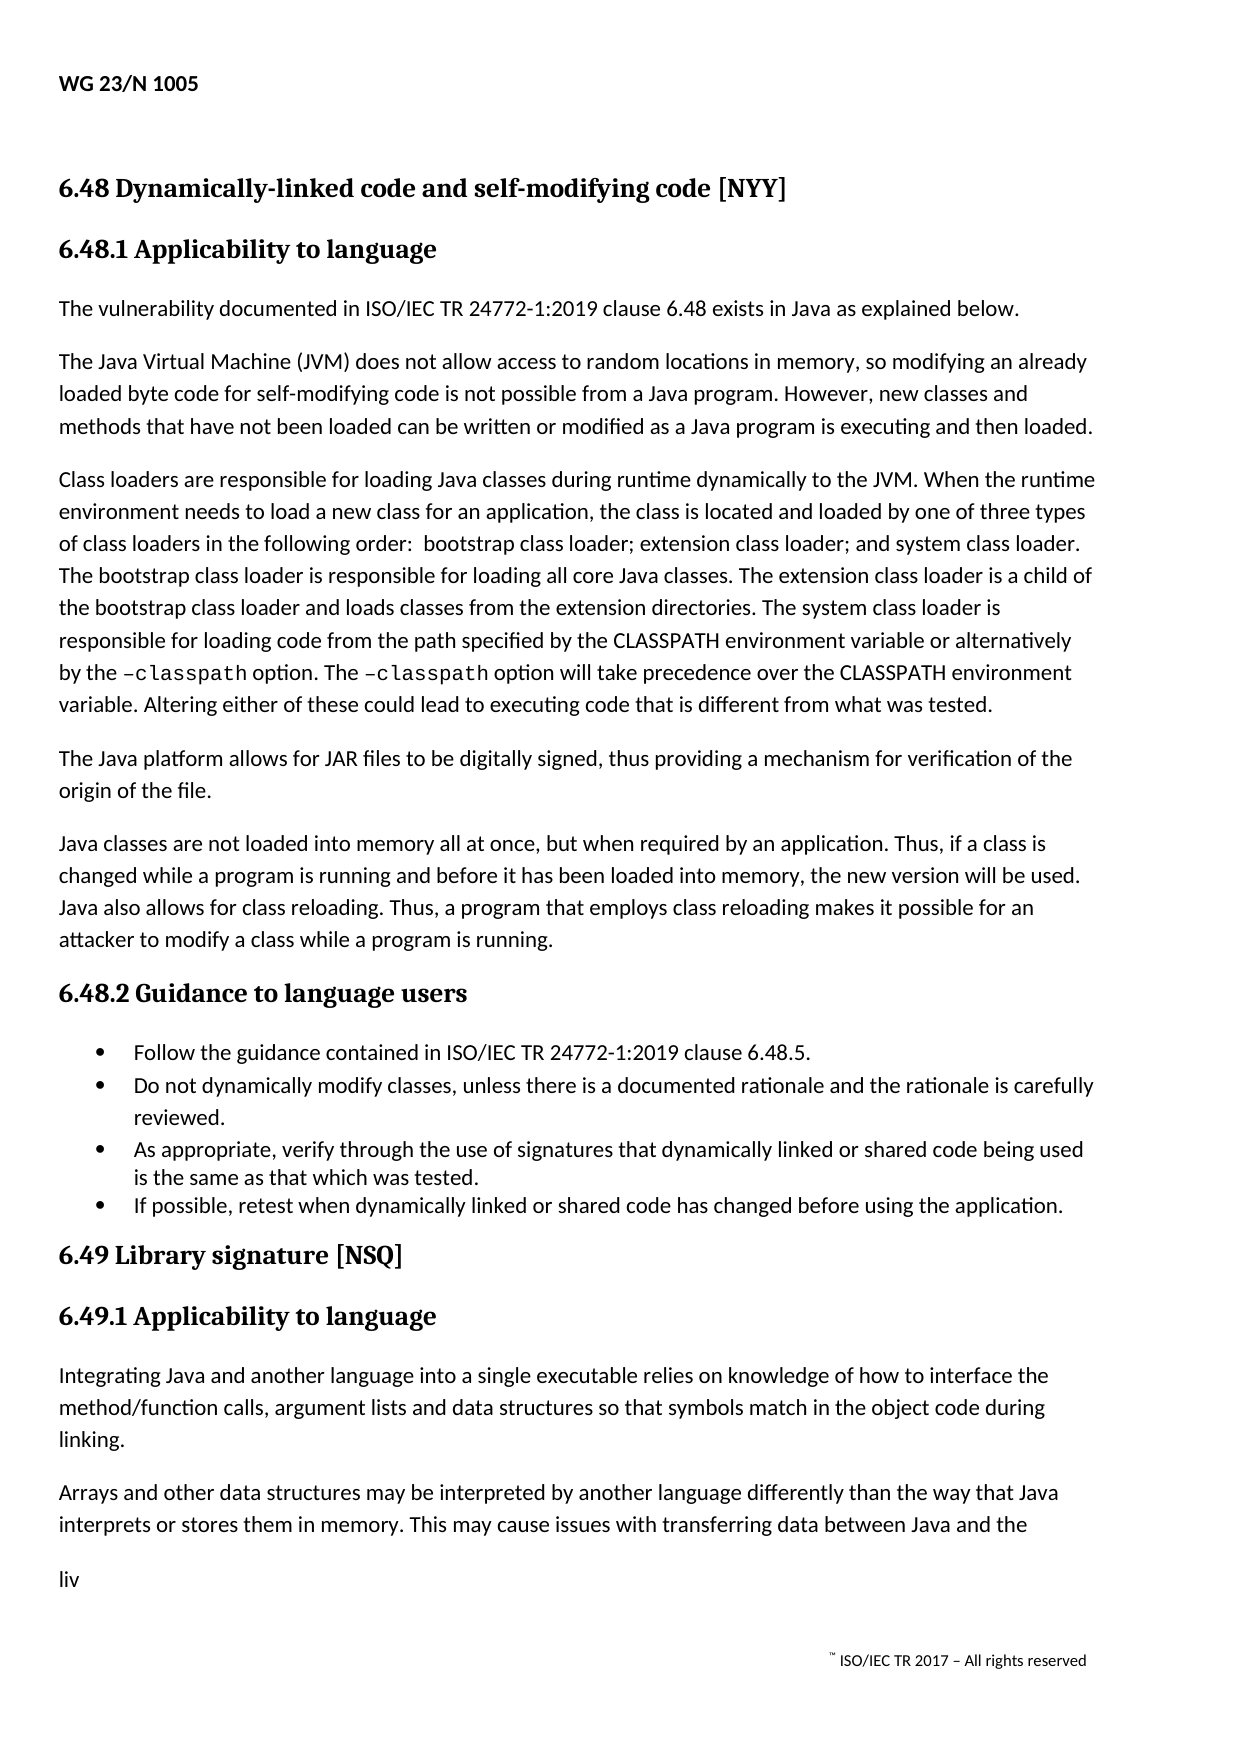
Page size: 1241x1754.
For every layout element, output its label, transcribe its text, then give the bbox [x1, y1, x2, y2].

text The Java platform allows for JAR files to be digitally signed, thus providing a mechanism for verification of the origin of the file. [58, 744, 1099, 804]
subtitle 6.48 Dynamically-linked code and self-modifying code [NYY] [58, 173, 1099, 205]
list As appropriate, verify through the use of signatures that dynamically linked or shared code being used is the same as that which was tested. [96, 1135, 1099, 1191]
list Follow the guidance contained in ISO/IEC TR 24772-1:2019 clause 6.48.5. [96, 1038, 1099, 1067]
text Integrating Java and another language into a single executable relies on knowledge of how to interface the method/function calls, argument lists and data structures so that symbols match in the object code during linking. [58, 1361, 1099, 1453]
text The Java Virtual Machine (JVM) does not allow access to random locations in memory, so modifying an already loaded byte code for self-modifying code is not possible from a Java program. However, new classes and methods that have not been loaded can be written or modified as a Java program is executing and then loaded. [58, 347, 1099, 440]
subtitle 6.49 Library signature [NSQ] [58, 1240, 1099, 1271]
subtitle 6.48.2 Guidance to language users [58, 978, 1099, 1009]
subtitle 6.49.1 Applicability to language [58, 1301, 1099, 1332]
list If possible, retest when dynamically linked or shared code has changed before using the application. [96, 1191, 1099, 1219]
subtitle 6.48.1 Applicability to language [58, 234, 1099, 265]
text The vulnerability documented in ISO/IEC TR 24772-1:2019 clause 6.48 exists in Java as explained below. [58, 294, 1099, 322]
list Do not dynamically modify classes, unless there is a documented rationale and the rationale is carefully reviewed. [96, 1071, 1099, 1131]
text Class loaders are responsible for loading Java classes during runtime dynamically to the JVM. When the runtime environment needs to load a new class for an application, the class is located and loaded by one of three types of class loaders in the following order: bootstrap class loader; extension class loader; and system class loader. The bootstrap class loader is responsible for loading all core Java classes. The extension class loader is a child of the bootstrap class loader and loads classes from the extension directories. The system class loader is responsible for loading code from the path specified by the CLASSPATH environment variable or alternatively by the –classpath option. The –classpath option will take precedence over the CLASSPATH environment variable. Altering either of these could lead to executing code that is different from what was tested. [58, 465, 1099, 719]
text Java classes are not loaded into memory all at once, but when required by an application. Thus, if a class is changed while a program is running and before it has been loaded into memory, the new version will be used. Java also allows for class reloading. Thus, a program that employs class reloading makes it possible for an attacker to modify a class while a program is running. [58, 829, 1099, 953]
